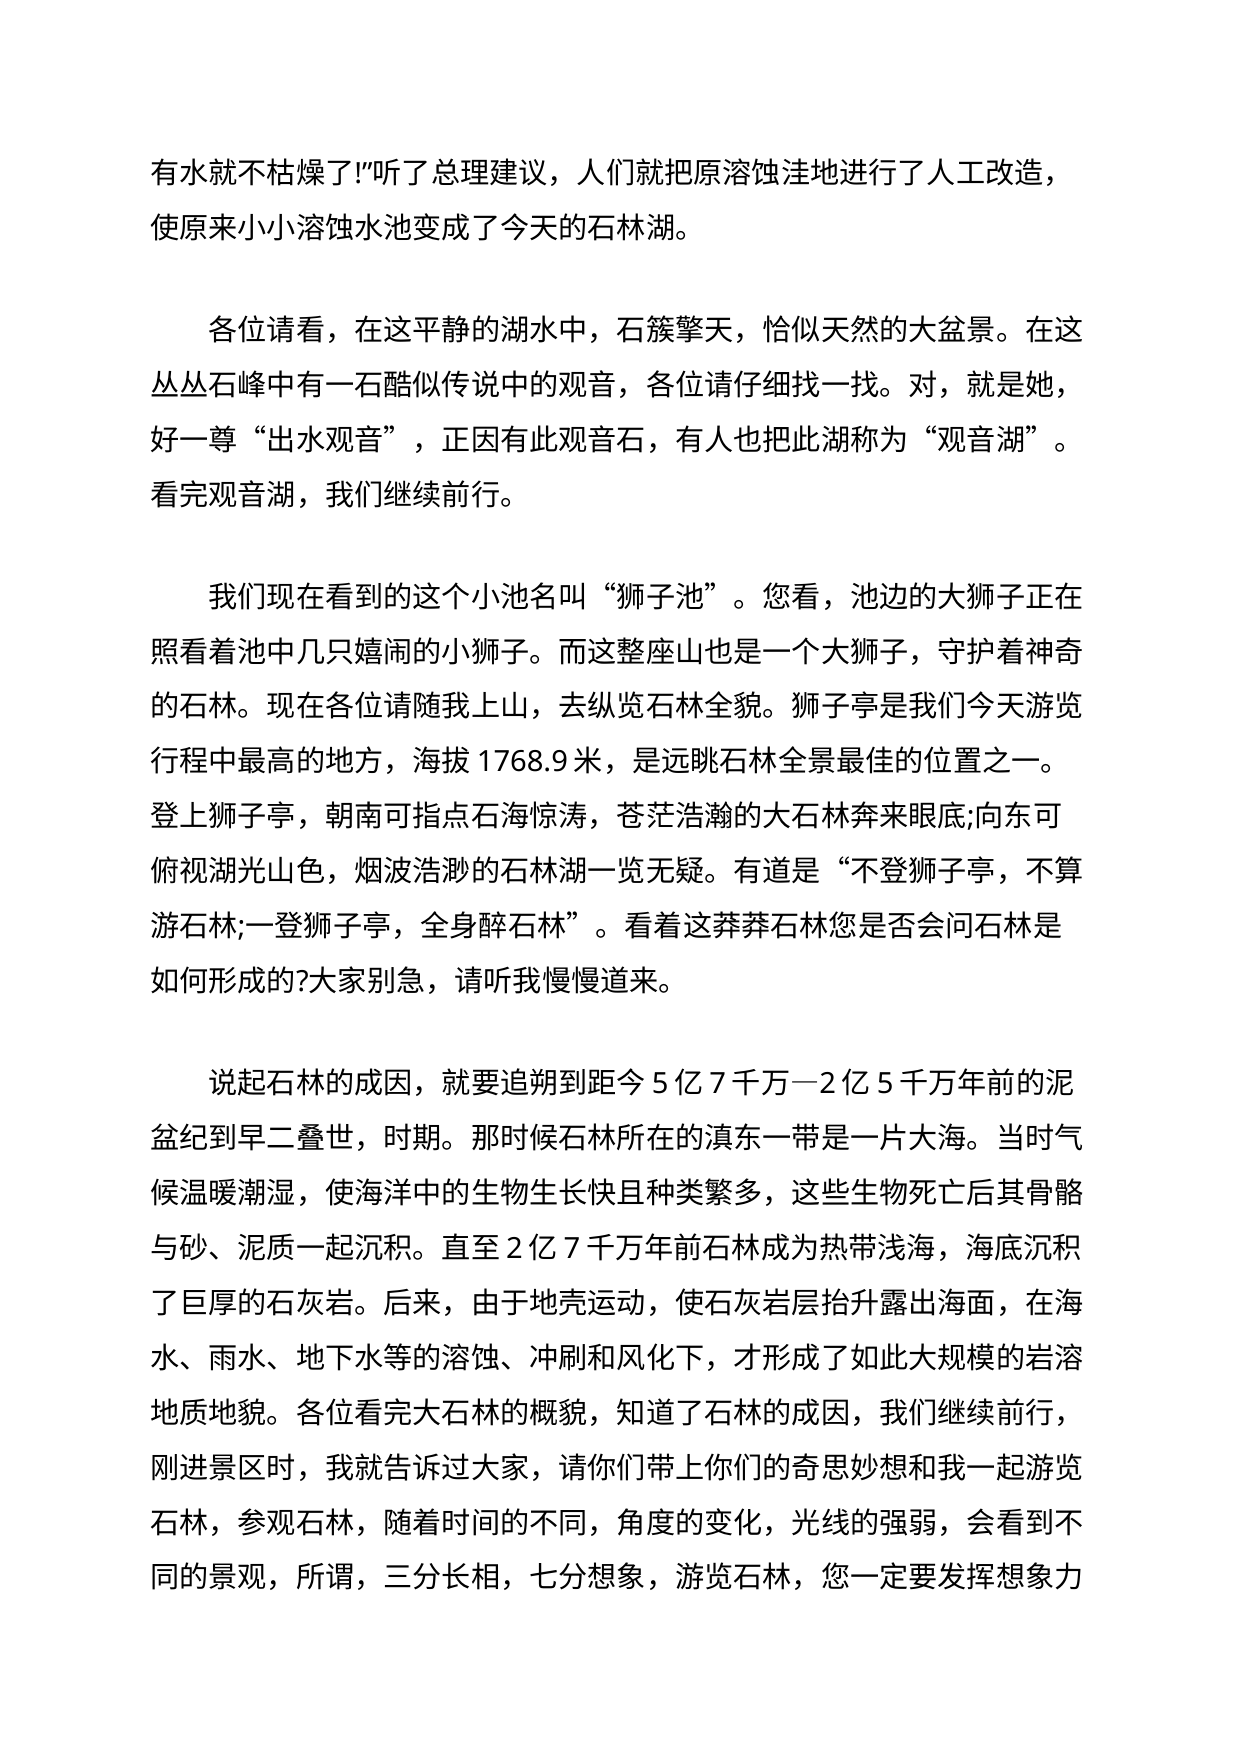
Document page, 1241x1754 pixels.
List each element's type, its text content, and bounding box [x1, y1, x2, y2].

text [150, 150, 1090, 247]
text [150, 1060, 1090, 1596]
text 各位请看，在这平静的湖水中，石簇擎天，恰似天然的大盆景。在这丛丛石峰中有一石酷似传说中的观音，各位请仔细找一找。对，就是她，好一尊“出水观音”，正因有此观音石，有人也把此湖称为“观音湖”。看完观音湖，我们继续前行。 [150, 307, 1090, 514]
text 我们现在看到的这个小池名叫“狮子池”。您看，池边的大狮子正在照看着池中几只嬉闹的小狮子。而这整座山也是一个大狮子，守护着神奇的石林。现在各位请随我上山，去纵览石林全貌。狮子亭是我们今天游览行程中最高的地方，海拔1768.9米，是远眺石林全景最佳的位置之一。登上狮子亭，朝南可指点石海惊涛，苍茫浩瀚的大石林奔来眼底;向东可俯视湖光山色，烟波浩渺的石林湖一览无疑。有道是“不登狮子亭，不算游石林;一登狮子亭，全身醉石林”。看着这莽莽石林您是否会问石林是如何形成的?大家别急，请听我慢慢道来。 [150, 573, 1090, 1000]
